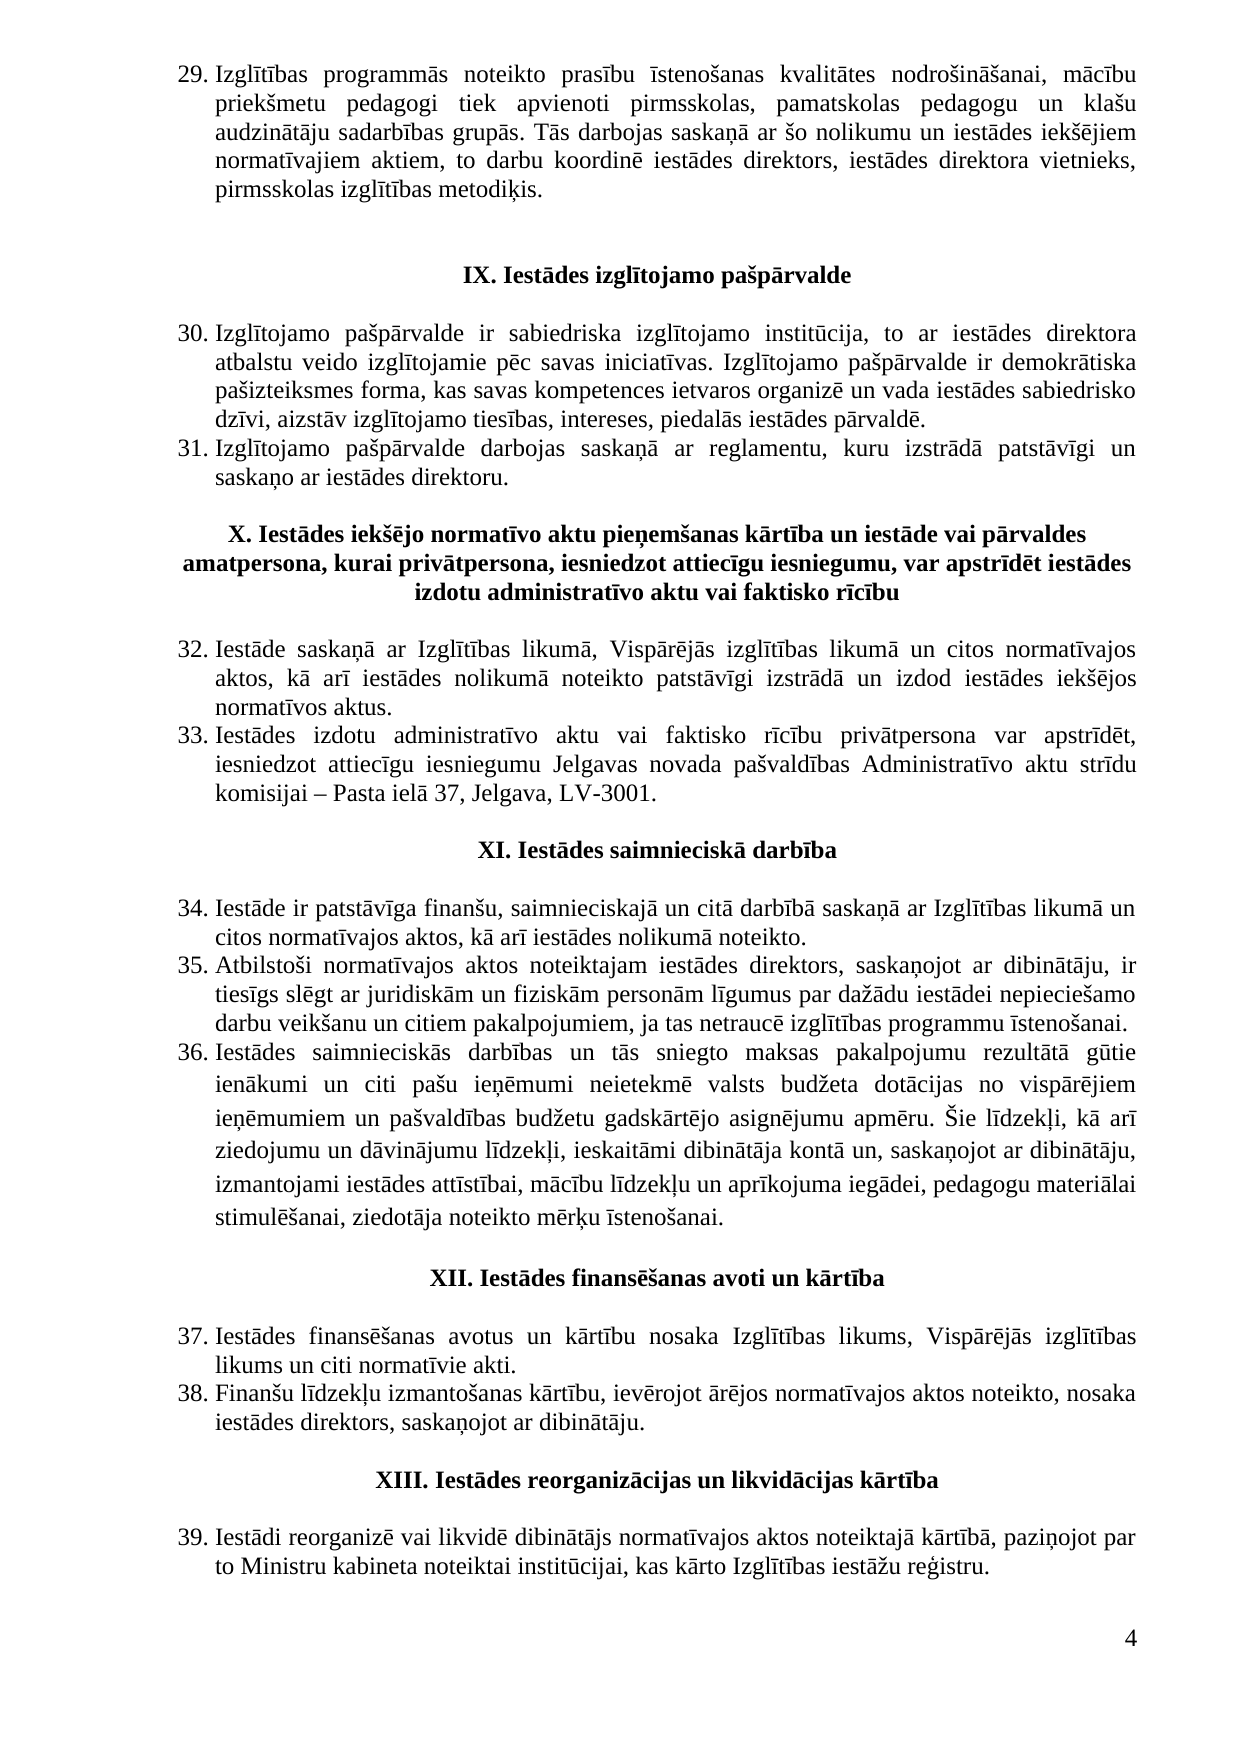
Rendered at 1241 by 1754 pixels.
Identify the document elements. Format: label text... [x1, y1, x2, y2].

list Iestādi reorganizē vai likvidē dibinātājs normatīvajos aktos noteiktajā kārtībā, paziņojot par to Ministru kabineta noteiktai institūcijai, kas kārto Izglītības iestāžu reģistru. [177, 1522, 1137, 1580]
list Izglītības programmās noteikto prasību īstenošanas kvalitātes nodrošināšanai, mācību priekšmetu pedagogi tiek apvienoti pirmsskolas, pamatskolas pedagogu un klašu audzinātāju sadarbības grupās. Tās darbojas saskaņā ar šo nolikumu un iestādes iekšējiem normatīvajiem aktiem, to darbu koordinē iestādes direktors, iestādes direktora vietnieks, pirmsskolas izglītības metodiķis. [177, 59, 1137, 203]
text IX. Iestādes izglītojamo pašpārvalde [177, 260, 1137, 289]
list Finanšu līdzekļu izmantošanas kārtību, ievērojot ārējos normatīvajos aktos noteikto, nosaka iestādes direktors, saskaņojot ar dibinātāju. [177, 1378, 1137, 1436]
list Izglītojamo pašpārvalde darbojas saskaņā ar reglamentu, kuru izstrādā patstāvīgi un saskaņo ar iestādes direktoru. [177, 433, 1137, 490]
list Izglītojamo pašpārvalde ir sabiedriska izglītojamo institūcija, to ar iestādes direktora atbalstu veido izglītojamie pēc savas iniciatīvas. Izglītojamo pašpārvalde ir demokrātiska pašizteiksmes forma, kas savas kompetences ietvaros organizē un vada iestādes sabiedrisko dzīvi, aizstāv izglītojamo tiesības, intereses, piedalās iestādes pārvaldē. [177, 318, 1137, 433]
list Iestādes saimnieciskās darbības un tās sniegto maksas pakalpojumu rezultātā gūtie ienākumi un citi pašu ieņēmumi neietekmē valsts budžeta dotācijas no vispārējiem ieņēmumiem un pašvaldības budžetu gadskārtējo asignējumu apmēru. Šie līdzekļi, kā arī ziedojumu un dāvinājumu līdzekļi, ieskaitāmi dibinātāja kontā un, saskaņojot ar dibinātāju, izmantojami iestādes attīstībai, mācību līdzekļu un aprīkojuma iegādei, pedagogu materiālai stimulēšanai, ziedotāja noteikto mērķu īstenošanai. [177, 1037, 1137, 1230]
list Iestāde saskaņā ar Izglītības likumā, Vispārējās izglītības likumā un citos normatīvajos aktos, kā arī iestādes nolikumā noteikto patstāvīgi izstrādā un izdod iestādes iekšējos normatīvos aktus. [177, 634, 1137, 720]
list Iestāde ir patstāvīga finanšu, saimnieciskajā un citā darbībā saskaņā ar Izglītības likumā un citos normatīvajos aktos, kā arī iestādes nolikumā noteikto. [177, 893, 1137, 950]
list Iestādes finansēšanas avotus un kārtību nosaka Izglītības likums, Vispārējās izglītības likums un citi normatīvie akti. [177, 1321, 1137, 1378]
text XIII. Iestādes reorganizācijas un likvidācijas kārtība [177, 1465, 1137, 1493]
text XI. Iestādes saimnieciskā darbība [177, 835, 1137, 864]
list Atbilstoši normatīvajos aktos noteiktajam iestādes direktors, saskaņojot ar dibinātāju, ir tiesīgs slēgt ar juridiskām un fiziskām personām līgumus par dažādu iestādei nepieciešamo darbu veikšanu un citiem pakalpojumiem, ja tas netraucē izglītības programmu īstenošanai. [177, 950, 1137, 1037]
list Iestādes izdotu administratīvo aktu vai faktisko rīcību privātpersona var apstrīdēt, iesniedzot attiecīgu iesniegumu Jelgavas novada pašvaldības Administratīvo aktu strīdu komisijai – Pasta ielā 37, Jelgava, LV-3001. [177, 720, 1137, 807]
text X. Iestādes iekšējo normatīvo aktu pieņemšanas kārtība un iestāde vai pārvaldes amatpersona, kurai privātpersona, iesniedzot attiecīgu iesniegumu, var apstrīdēt iestādes izdotu administratīvo aktu vai faktisko rīcību [177, 519, 1137, 605]
text XII. Iestādes finansēšanas avoti un kārtība [177, 1263, 1137, 1292]
